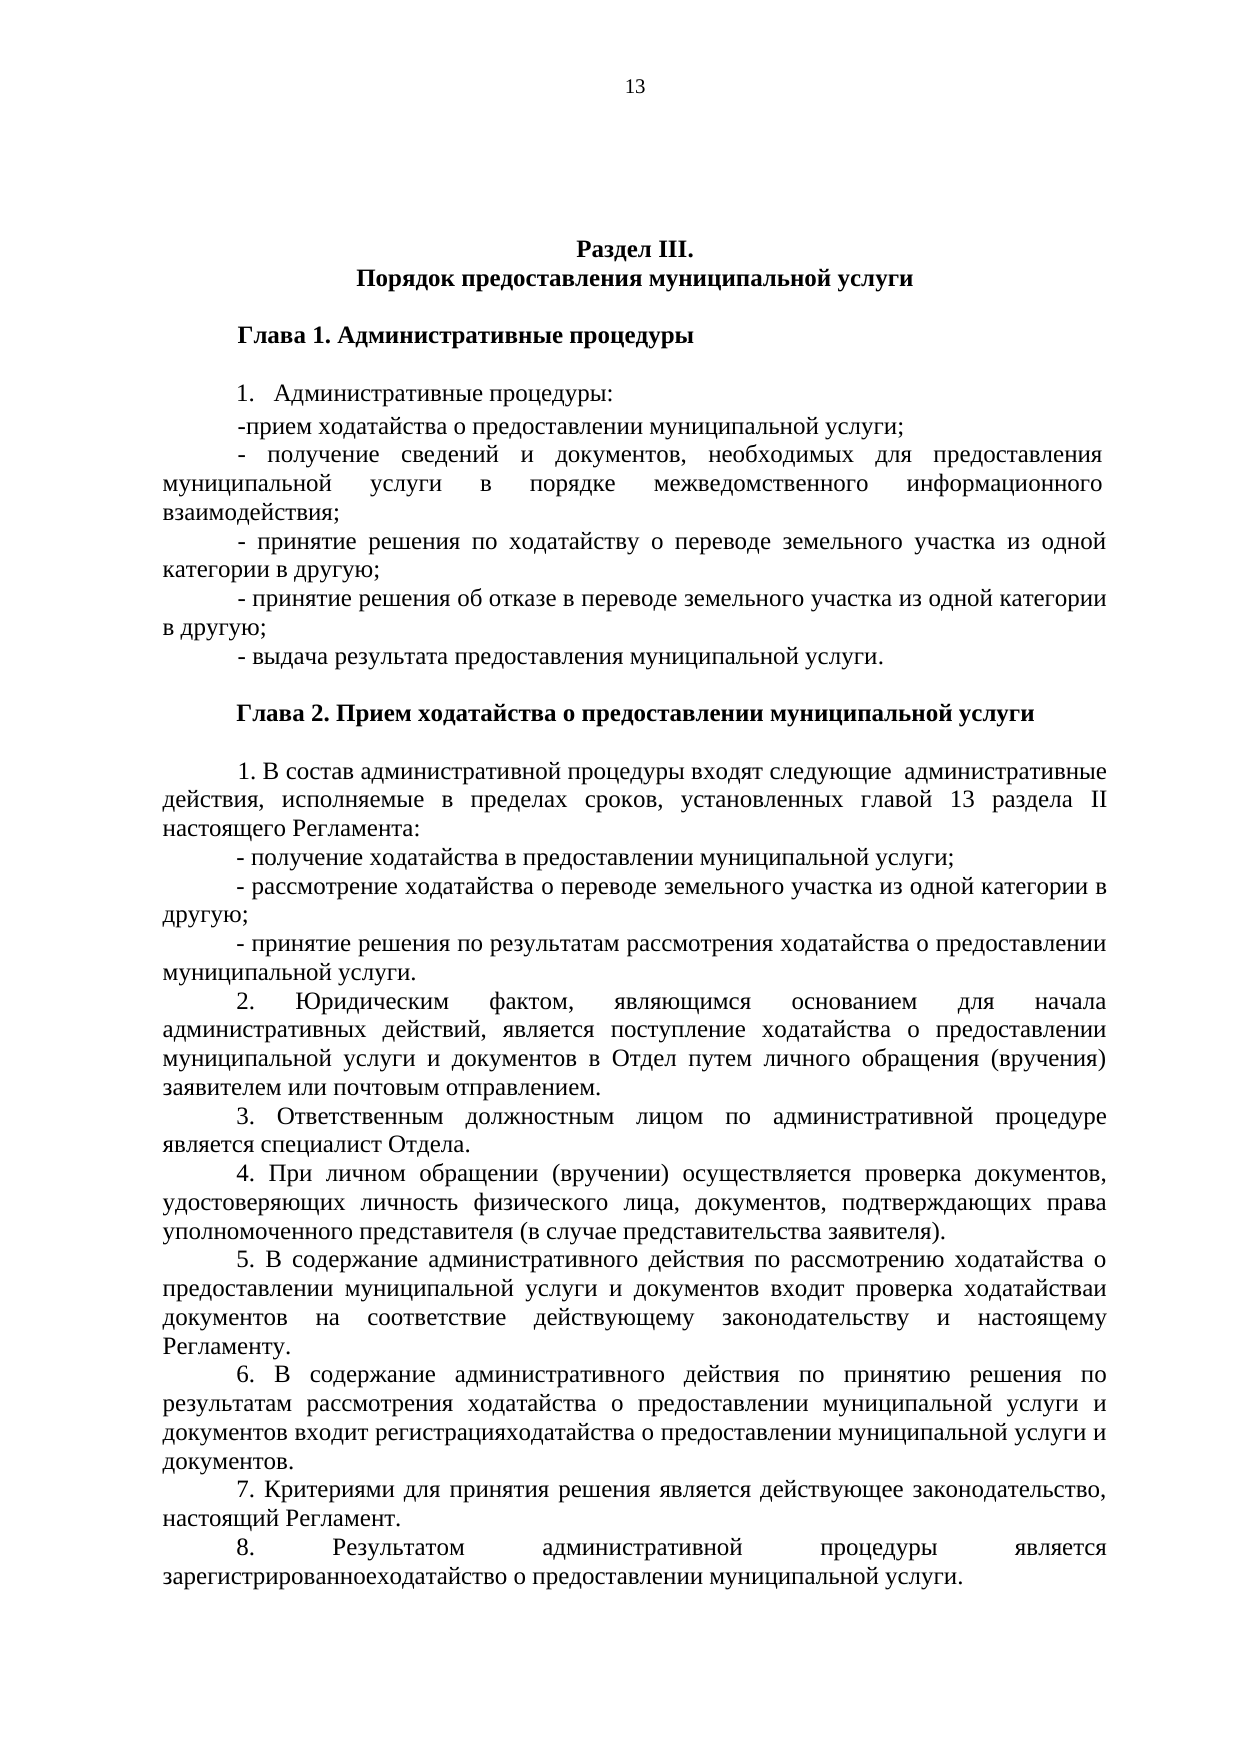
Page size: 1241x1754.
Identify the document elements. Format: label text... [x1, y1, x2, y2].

text - выдача результата предоставления муниципальной услуги. [162, 641, 1107, 669]
text - получение сведений и документов, необходимых для предоставления муниципальной услуги в порядке межведомственного информационного взаимодействия; [162, 439, 1103, 526]
text 6. В содержание административного действия по принятию решения по результатам рассмотрения ходатайства о предоставлении муниципальной услуги и документов входит регистрацияходатайства о предоставлении муниципальной услуги и документов. [162, 1359, 1107, 1474]
text Порядок предоставления муниципальной услуги [162, 263, 1107, 291]
text Раздел III. [162, 234, 1107, 263]
text - рассмотрение ходатайства о переводе земельного участка из одной категории в другую; [162, 871, 1107, 928]
list Административные процедуры: [236, 378, 1107, 406]
text - принятие решения об отказе в переводе земельного участка из одной категории в другую; [162, 583, 1107, 641]
text - принятие решения по ходатайству о переводе земельного участка из одной категории в другую; [162, 526, 1107, 583]
text 7. Критериями для принятия решения является действующее законодательство, настоящий Регламент. [162, 1474, 1107, 1532]
text 5. В содержание административного действия по рассмотрению ходатайства о предоставлении муниципальной услуги и документов входит проверка ходатайстваи документов на соответствие действующему законодательству и настоящему Регламенту. [162, 1244, 1107, 1359]
text 2. Юридическим фактом, являющимся основанием для начала административных действий, является поступление ходатайства о предоставлении муниципальной услуги и документов в Отдел путем личного обращения (вручения) заявителем или почтовым отправлением. [162, 986, 1107, 1101]
text Глава 1. Административные процедуры [162, 320, 1107, 349]
text 8. Результатом административной процедуры является зарегистрированноеходатайство о предоставлении муниципальной услуги. [162, 1532, 1107, 1589]
text 1. В состав административной процедуры входят следующие административные действия, исполняемые в пределах сроков, установленных главой 13 раздела II настоящего Регламента: [162, 756, 1107, 842]
text - принятие решения по результатам рассмотрения ходатайства о предоставлении муниципальной услуги. [162, 928, 1107, 986]
text Глава 2. Прием ходатайства о предоставлении муниципальной услуги [162, 698, 1107, 727]
text 4. При личном обращении (вручении) осуществляется проверка документов, удостоверяющих личность физического лица, документов, подтверждающих права уполномоченного представителя (в случае представительства заявителя). [162, 1158, 1107, 1244]
text -прием ходатайства о предоставлении муниципальной услуги; [162, 411, 1107, 439]
text 3. Ответственным должностным лицом по административной процедуре является специалист Отдела. [162, 1101, 1107, 1158]
text - получение ходатайства в предоставлении муниципальной услуги; [162, 842, 1107, 871]
